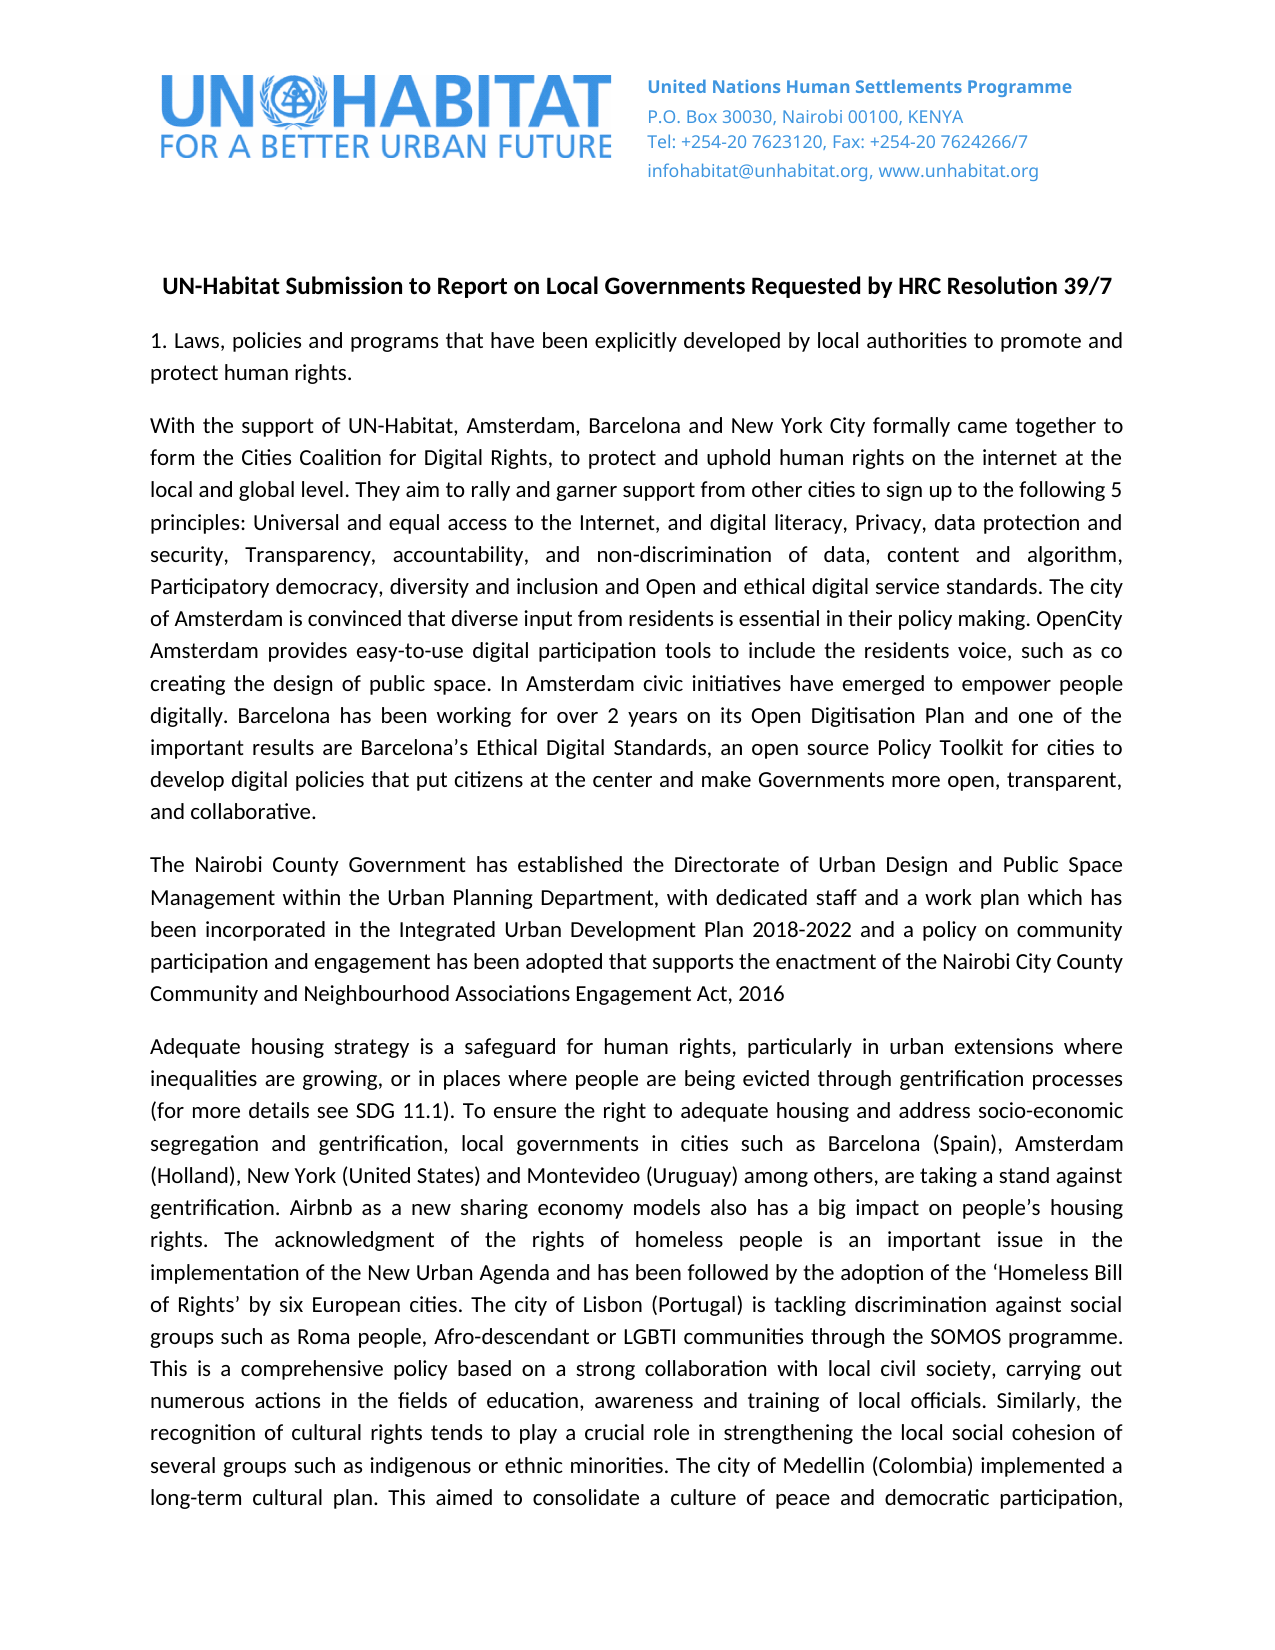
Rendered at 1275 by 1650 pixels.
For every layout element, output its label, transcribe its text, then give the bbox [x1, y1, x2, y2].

text 1. Laws, policies and programs that have been explicitly developed by local authorities to promote and protect human rights. [150, 326, 1125, 386]
text With the support of UN-Habitat, Amsterdam, Barcelona and New York City formally came together to form the Cities Coalition for Digital Rights, to protect and uphold human rights on the internet at the local and global level. They aim to rally and garner support from other cities to sign up to the following 5 principles: Universal and equal access to the Internet, and digital literacy, Privacy, data protection and security, Transparency, accountability, and non-discrimination of data, content and algorithm, Participatory democracy, diversity and inclusion and Open and ethical digital service standards. The city of Amsterdam is convinced that diverse input from residents is essential in their policy making. OpenCity Amsterdam provides easy-to-use digital participation tools to include the residents voice, such as co creating the design of public space. In Amsterdam civic initiatives have emerged to empower people digitally. Barcelona has been working for over 2 years on its Open Digitisation Plan and one of the important results are Barcelona’s Ethical Digital Standards, an open source Policy Toolkit for cities to develop digital policies that put citizens at the center and make Governments more open, transparent, and collaborative. [150, 411, 1125, 826]
text The Nairobi County Government has established the Directorate of Urban Design and Public Space Management within the Urban Planning Department, with dedicated staff and a work plan which has been incorporated in the Integrated Urban Development Plan 2018-2022 and a policy on community participation and engagement has been adopted that supports the enactment of the Nairobi City County Community and Neighbourhood Associations Engagement Act, 2016 [150, 851, 1125, 1007]
text UN-Habitat Submission to Report on Local Governments Requested by HRC Resolution 39/7 [150, 270, 1125, 301]
picture [161, 75, 612, 158]
